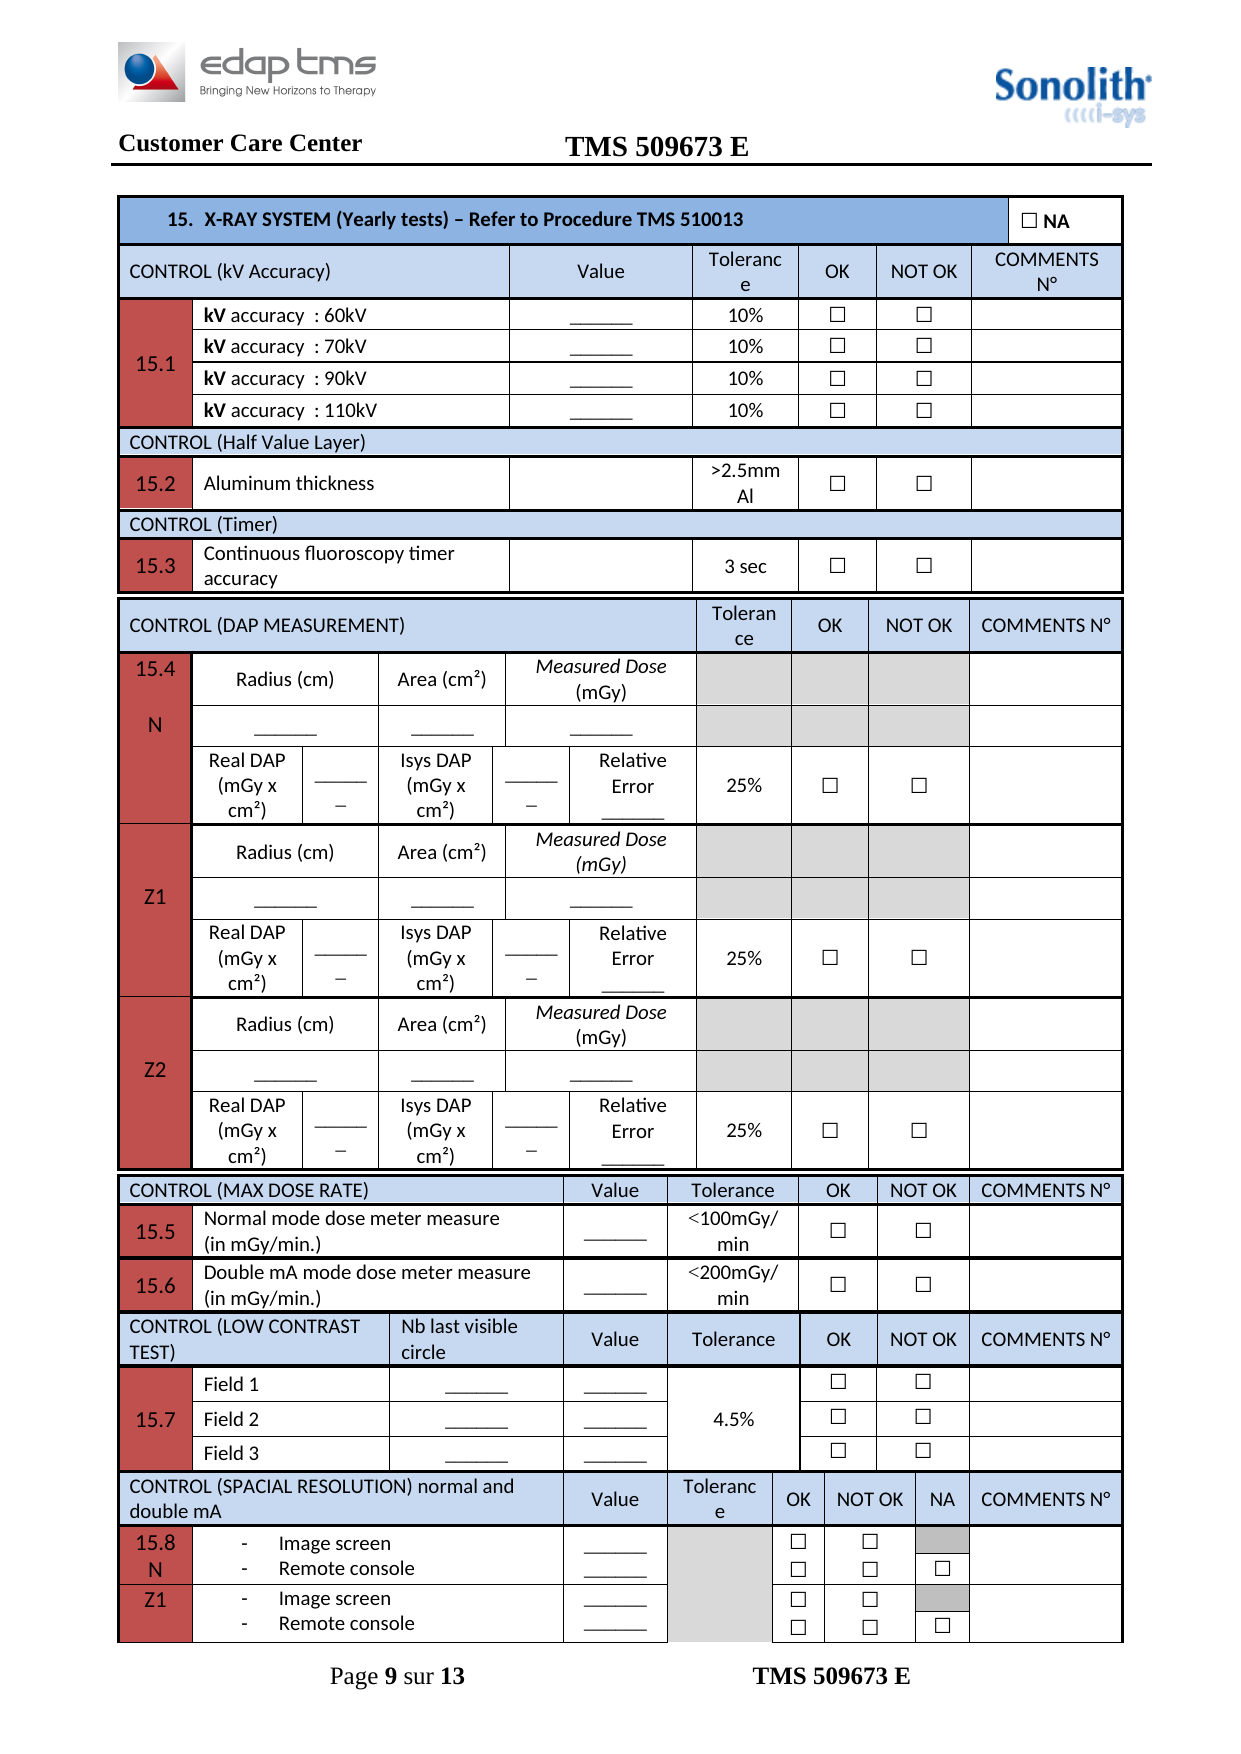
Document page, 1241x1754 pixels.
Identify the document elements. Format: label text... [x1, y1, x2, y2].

table_header COMMENTS N° [970, 600, 1121, 651]
table_cell [564, 1437, 667, 1470]
table_cell Radius (cm) [193, 999, 378, 1050]
table_cell CONTROL (LOW CONTRAST TEST) [120, 1314, 389, 1364]
table_cell [799, 363, 876, 394]
table_cell kV accuracy : 60kV [193, 300, 509, 329]
table_cell Tolerance [693, 246, 798, 297]
table_cell [799, 1260, 877, 1310]
table_cell [869, 1092, 969, 1168]
table_cell [970, 1368, 1121, 1401]
table_cell 10% [693, 300, 798, 329]
table_cell 10% [693, 395, 798, 426]
table_cell [970, 706, 1121, 746]
table_cell Area (cm²) [379, 654, 505, 704]
table_cell [801, 1402, 876, 1436]
table_cell [970, 1206, 1121, 1256]
table_cell Real DAP (mGy x cm²) [193, 920, 302, 996]
table_cell 15.2 [120, 458, 192, 508]
table_header OK [792, 600, 868, 651]
table_header NOT OK [878, 1177, 969, 1202]
table_cell 4.5% [668, 1401, 799, 1436]
table_cell kV accuracy : 110kV [193, 395, 509, 426]
table_cell [697, 706, 791, 746]
table_cell [970, 1092, 1121, 1168]
table_cell Field 3 [193, 1437, 389, 1470]
table_cell Isys DAP (mGy x cm²) [379, 1092, 492, 1168]
table_cell Value [564, 1314, 667, 1364]
table_cell COMMENTS N° [972, 246, 1121, 297]
table_cell OK [801, 1314, 877, 1364]
table_cell [303, 1092, 378, 1168]
table_cell [825, 1585, 915, 1642]
picture [118, 42, 376, 102]
table_cell [697, 654, 791, 704]
table_cell [799, 458, 876, 508]
table_cell [869, 920, 969, 996]
table_cell Continuous fluoroscopy timer accuracy [193, 540, 509, 591]
table_cell 15.4 N [120, 654, 190, 823]
table_cell [877, 363, 971, 394]
table_cell [970, 1260, 1121, 1310]
table_cell [916, 1612, 969, 1642]
table_cell [799, 395, 876, 426]
table_cell [493, 920, 569, 996]
table_cell [799, 540, 876, 591]
table_cell [792, 826, 868, 877]
table_cell [697, 1051, 791, 1091]
table_cell [869, 826, 969, 877]
table_header CONTROL (MAX DOSE RATE) [120, 1177, 563, 1202]
table_cell [970, 826, 1121, 877]
table_cell [970, 1437, 1121, 1470]
table_cell [869, 999, 969, 1050]
table_cell [970, 920, 1121, 996]
table_cell [970, 999, 1121, 1050]
table_cell [869, 878, 969, 918]
table_header X-RAY SYSTEM (Yearly tests) – Refer to Procedure TMS 510013 [120, 198, 1008, 243]
table_cell Double mA mode dose meter measure (in mGy/min.) [193, 1260, 563, 1310]
table_cell CONTROL (Timer) [120, 512, 1121, 537]
table_cell [379, 706, 505, 746]
table_cell [869, 654, 969, 704]
table_cell Value [510, 246, 692, 297]
table_cell Real DAP (mGy x cm²) [193, 747, 302, 823]
table_cell [792, 1051, 868, 1091]
table_cell COMMENTS N° [970, 1314, 1121, 1364]
table_cell [303, 747, 378, 823]
table_cell Z2 [120, 997, 190, 1168]
table_cell Radius (cm) [193, 826, 378, 877]
table_cell Measured Dose (mGy) [506, 654, 696, 704]
table_cell [869, 1051, 969, 1091]
table_cell [510, 458, 692, 508]
table_cell NOT OK [825, 1473, 915, 1524]
table_cell NOT OK [877, 246, 971, 297]
table_cell [668, 1436, 799, 1470]
table_cell [792, 878, 868, 918]
table_header COMMENTS N° [970, 1177, 1121, 1202]
table_cell <100mGy/min [668, 1206, 798, 1256]
table_cell [792, 1092, 868, 1168]
table_cell [697, 826, 791, 877]
table_header NA [1009, 198, 1121, 243]
table_cell CONTROL (Half Value Layer) [120, 429, 1121, 454]
table_cell [825, 1527, 915, 1584]
table_cell Relative Error [570, 747, 696, 823]
table_cell [972, 458, 1121, 508]
table_cell [773, 1585, 824, 1642]
table_cell 10% [693, 363, 798, 394]
table_cell [390, 1368, 563, 1401]
table_cell <200mGy/min [668, 1260, 798, 1310]
table_cell [303, 920, 378, 996]
table_cell CONTROL (SPACIAL RESOLUTION) normal and double mA [120, 1473, 563, 1524]
table_cell [564, 1585, 667, 1642]
table_cell kV accuracy : 70kV [193, 330, 509, 361]
table_cell [697, 999, 791, 1050]
table_cell Z1 [120, 824, 190, 996]
table_cell 15.5 [120, 1206, 192, 1256]
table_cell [193, 1585, 563, 1642]
table_cell [877, 540, 971, 591]
table_cell Relative Error [570, 1092, 696, 1168]
table_cell Tolerance [668, 1314, 799, 1364]
table_cell Area (cm²) [379, 826, 505, 877]
table_cell 3 sec [693, 540, 798, 591]
table_cell [564, 1527, 667, 1584]
table_cell [510, 540, 692, 591]
table_cell Area (cm²) [379, 999, 505, 1050]
table_cell [564, 1402, 667, 1436]
table_cell NA [916, 1473, 969, 1524]
table_cell [916, 1554, 969, 1584]
table_cell [668, 1368, 799, 1401]
table_cell 15.8 N [120, 1527, 192, 1584]
table_cell [972, 540, 1121, 591]
table_cell [878, 1260, 969, 1310]
table_cell [564, 1368, 667, 1401]
table_cell [799, 1206, 877, 1256]
table_cell [792, 654, 868, 704]
table_cell Image screen Remote console [193, 1527, 563, 1584]
table_cell [379, 878, 505, 918]
table_cell [379, 1051, 505, 1091]
table_cell [877, 395, 971, 426]
table_cell [668, 1527, 772, 1642]
table_cell 25% [697, 1092, 791, 1168]
table_cell Value [564, 1473, 667, 1524]
table_cell [877, 330, 971, 361]
table_cell [970, 1585, 1121, 1642]
table_cell 25% [697, 747, 791, 823]
table_cell Field 2 [193, 1402, 389, 1436]
table_cell Relative Error [570, 920, 696, 996]
table_cell kV accuracy : 90kV [193, 363, 509, 394]
picture [996, 67, 1152, 128]
table_cell [970, 1527, 1121, 1584]
table_cell [493, 747, 569, 823]
table_cell [801, 1437, 876, 1470]
table_cell [493, 1092, 569, 1168]
table_cell [970, 747, 1121, 823]
table_cell 15.1 [120, 300, 192, 426]
table_cell [877, 1402, 969, 1436]
table_cell 15.6 [120, 1260, 192, 1310]
table_cell [970, 1051, 1121, 1091]
table_cell [799, 300, 876, 329]
table_header CONTROL (DAP MEASUREMENT) [120, 600, 696, 651]
table_cell [877, 1437, 969, 1470]
table_cell [972, 330, 1121, 361]
table_cell [792, 999, 868, 1050]
table_cell [877, 458, 971, 508]
table_cell [972, 395, 1121, 426]
table_cell [972, 300, 1121, 329]
table_cell 15.3 [120, 540, 192, 591]
table_header Value [564, 1177, 667, 1202]
table_cell [799, 330, 876, 361]
table_cell 25% [697, 920, 791, 996]
table_cell [792, 747, 868, 823]
table_cell [916, 1527, 969, 1553]
table_cell Z1 [120, 1585, 192, 1642]
table_cell Radius (cm) [193, 654, 378, 704]
table_header NOT OK [869, 600, 969, 651]
table_cell 15.7 [120, 1368, 192, 1470]
table_cell OK [773, 1473, 824, 1524]
table_cell CONTROL (kV Accuracy) [120, 246, 509, 297]
table_cell [972, 363, 1121, 394]
table_cell [869, 706, 969, 746]
table_cell [390, 1437, 563, 1470]
table_cell [792, 920, 868, 996]
table_cell Aluminum thickness [193, 458, 509, 508]
table_cell COMMENTS N° [970, 1473, 1121, 1524]
table_cell [970, 878, 1121, 918]
table_cell >2.5mm Al [693, 458, 798, 508]
table_cell Isys DAP (mGy x cm²) [379, 747, 492, 823]
table_cell [390, 1402, 563, 1436]
table_cell [869, 747, 969, 823]
table_header OK [799, 1177, 877, 1202]
table_cell 10% [693, 330, 798, 361]
table_cell Field 1 [193, 1368, 389, 1401]
table_cell Normal mode dose meter measure (in mGy/min.) [193, 1206, 563, 1256]
table_cell OK [799, 246, 876, 297]
table_cell Measured Dose (mGy) [506, 826, 696, 877]
table_cell Tolerance [668, 1473, 772, 1524]
table_cell [801, 1368, 876, 1401]
table_cell NOT OK [878, 1314, 969, 1364]
table_cell [773, 1527, 824, 1584]
table_cell [877, 1368, 969, 1401]
table_cell Nb last visible circle [390, 1314, 563, 1364]
table_cell Isys DAP (mGy x cm²) [379, 920, 492, 996]
table_header Tolerance [668, 1177, 798, 1202]
table_cell [916, 1585, 969, 1611]
table_cell Measured Dose (mGy) [506, 999, 696, 1050]
table_cell Real DAP (mGy x cm²) [193, 1092, 302, 1168]
table_cell [792, 706, 868, 746]
table_cell [697, 878, 791, 918]
table_cell [970, 1402, 1121, 1436]
table_header Tolerance [697, 600, 791, 651]
table_cell [878, 1206, 969, 1256]
table_cell [970, 654, 1121, 704]
table_cell [877, 300, 971, 329]
